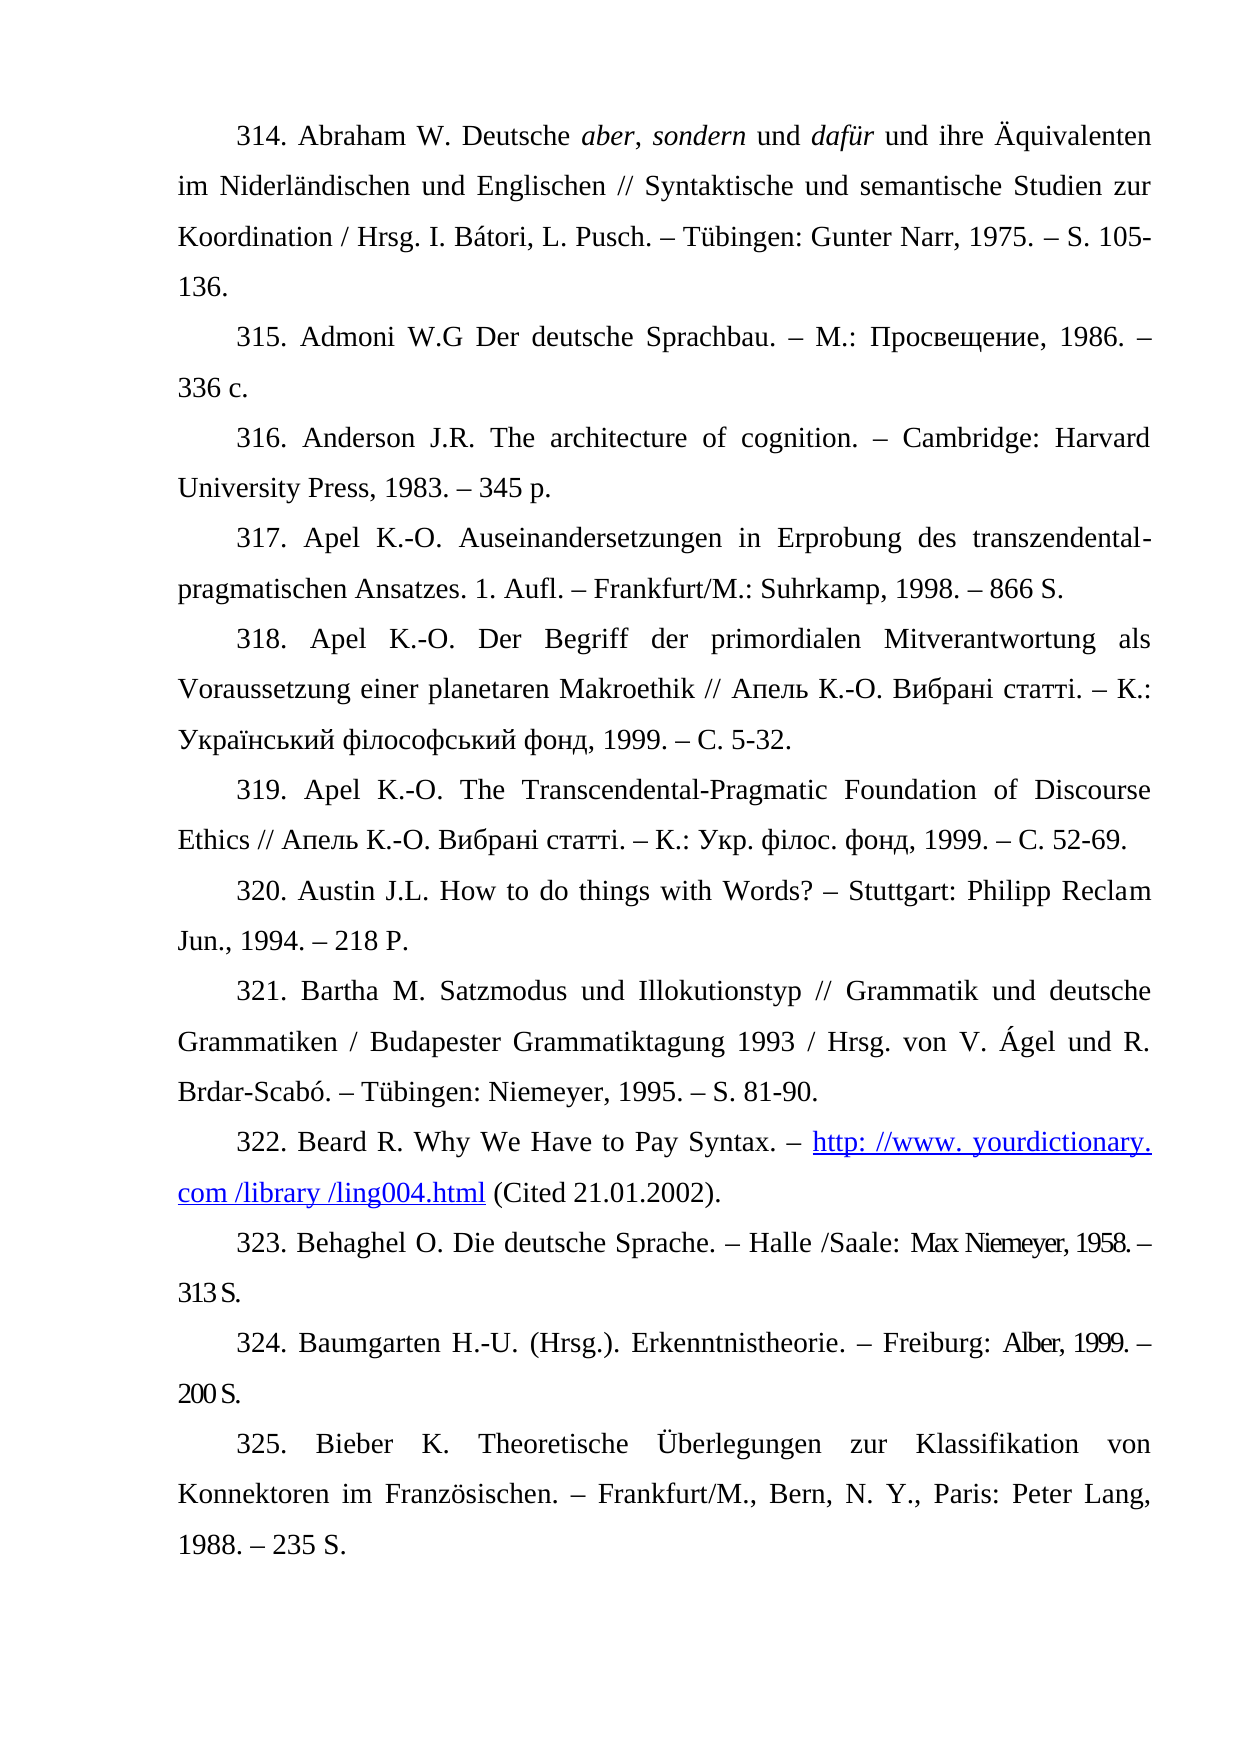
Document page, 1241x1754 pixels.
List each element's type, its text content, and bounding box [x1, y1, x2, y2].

text 324. Baumgarten H.-U. (Hrsg.). Erkenntnistheorie. – Freiburg: Alber, 1999. – 200 S. [177, 1326, 1152, 1409]
text 317. Apel K.-O. Auseinandersetzungen in Erprobung des transzendentalpragmatischen Ansatzes. 1. Aufl. – Frankfurt/M.: Suhrkamp, 1998. – 866 S. [177, 521, 1152, 604]
text 321. Bartha M. Satzmodus und Illokutionstyp // Grammatik und deutsche Grammatiken / Budapester Grammatiktagung 1993 / Hrsg. von V. Ágel und R. Brdar-Scabó. – Tübingen: Niemeyer, 1995. – S. 81-90. [177, 973, 1152, 1108]
text 318. Apel K.-O. Der Begriff der primordialen Mitverantwortung als Voraussetzung einer planetaren Makroethik // Апель К.-О. Вибрані статті. – К.: Український філософський фонд, 1999. – C. 5-32. [177, 621, 1152, 755]
text 322. Beard R. Why We Have to Pay Syntax. – http: //www. yourdictionary. com /library /ling004.html (Cited 21.01.2002). [177, 1124, 1152, 1208]
text 315. Admoni W.G Der deutsche Sprachbau. – M.: Просвещение, 1986. – 336 с. [177, 319, 1152, 403]
text 325. Bieber K. Theoretische Überlegungen zur Klassifikation von Konnektoren im Französischen. – Frankfurt/M., Bern, N. Y., Paris: Peter Lang, 1988. – 235 S. [177, 1426, 1152, 1560]
text 316. Anderson J.R. The architecture of cognition. – Cambridge: Harvard University Press, 1983. – 345 p. [177, 420, 1152, 504]
text 323. Behaghel O. Die deutsche Sprache. – Halle /Saale: Max Niemeyer, 1958. – 313 S. [177, 1225, 1152, 1309]
text 314. Abraham W. Deutsche aber, sondern und dafür und ihre Äquivalenten im Niderländischen und Englischen // Syntaktische und semantische Studien zur Koordination / Hrsg. I. Bátori, L. Pusch. – Tübingen: Gunter Narr, 1975. – S. 105-136. [177, 118, 1152, 303]
text 319. Apel K.-O. The Transcendental-Pragmatic Foundation of Discourse Ethics // Апель К.-О. Вибрані статті. – К.: Укр. філос. фонд, 1999. – C. 52-69. [177, 772, 1152, 856]
text 320. Austin J.L. How to do things with Words? – Stuttgart: Philipp Reclam Jun., 1994. – 218 P. [177, 873, 1152, 957]
